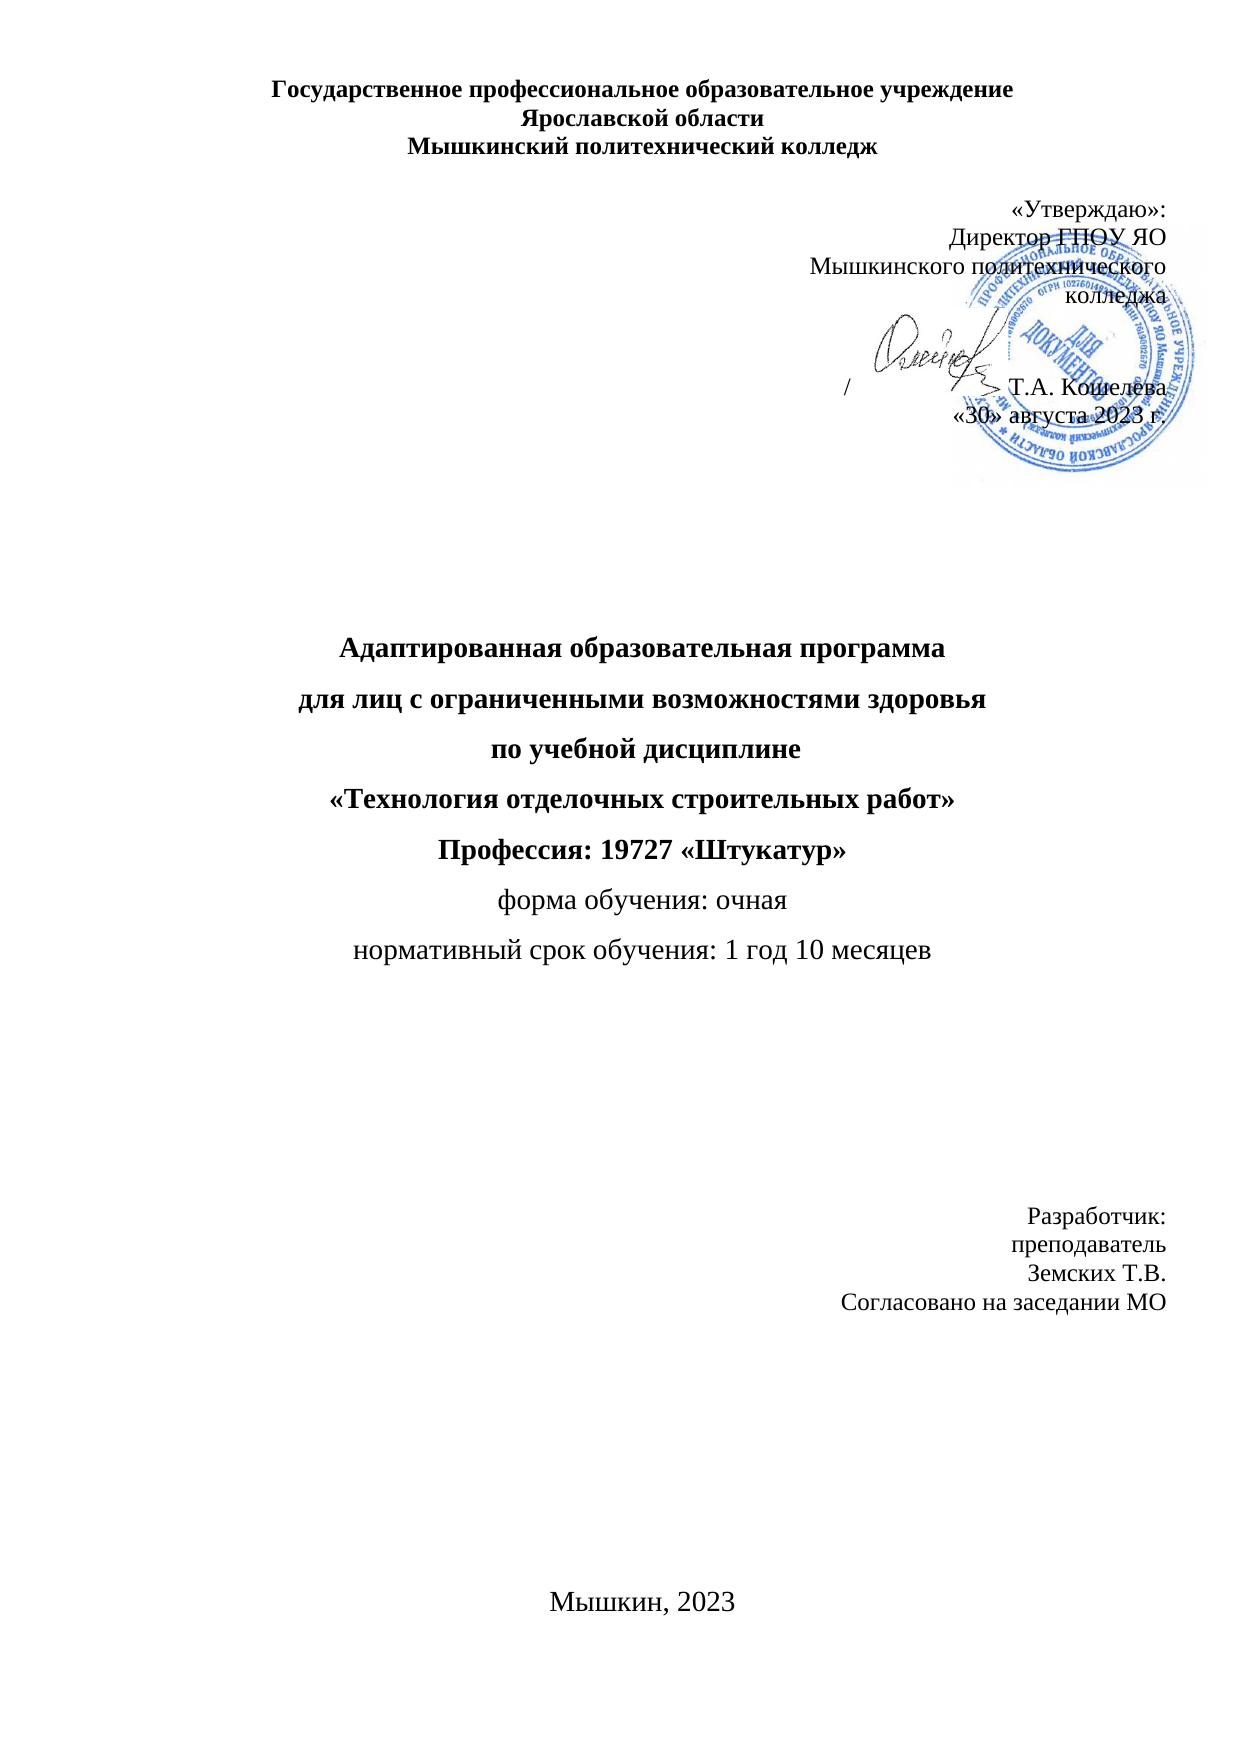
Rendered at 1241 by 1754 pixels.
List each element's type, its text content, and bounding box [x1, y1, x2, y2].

text по учебной дисциплине [118, 731, 1166, 765]
picture [856, 308, 1009, 396]
text форма обучения: очная [118, 882, 1166, 916]
text Государственное профессиональное образовательное учреждение [118, 74, 1166, 103]
text Земских Т.В. [118, 1258, 1166, 1287]
text Ярославской области [118, 103, 1166, 131]
picture [953, 223, 1207, 488]
text Мышкин, 2023 [118, 1584, 1166, 1618]
text Профессия: 19727 «Штукатур» [118, 832, 1166, 865]
text Директор ГПОУ ЯО [118, 222, 1166, 251]
text «Утверждаю»: [118, 194, 1166, 222]
text «Технология отделочных строительных работ» [118, 781, 1166, 815]
text Адаптированная образовательная программа [118, 631, 1166, 664]
text нормативный срок обучения: 1 год 10 месяцев [118, 932, 1166, 966]
text / Т.А. Кошелева [118, 309, 1166, 401]
text Согласовано на заседании МО [118, 1287, 1166, 1316]
text для лиц с ограниченными возможностями здоровья [118, 681, 1166, 714]
text Мышкинский политехнический колледж [118, 131, 1166, 160]
text преподаватель [118, 1229, 1166, 1258]
text Разработчик: [118, 1201, 1166, 1229]
text Мышкинского политехнического [118, 251, 1166, 280]
text колледжа [118, 280, 1166, 309]
text «30» августа 2023 г. [118, 401, 1166, 429]
